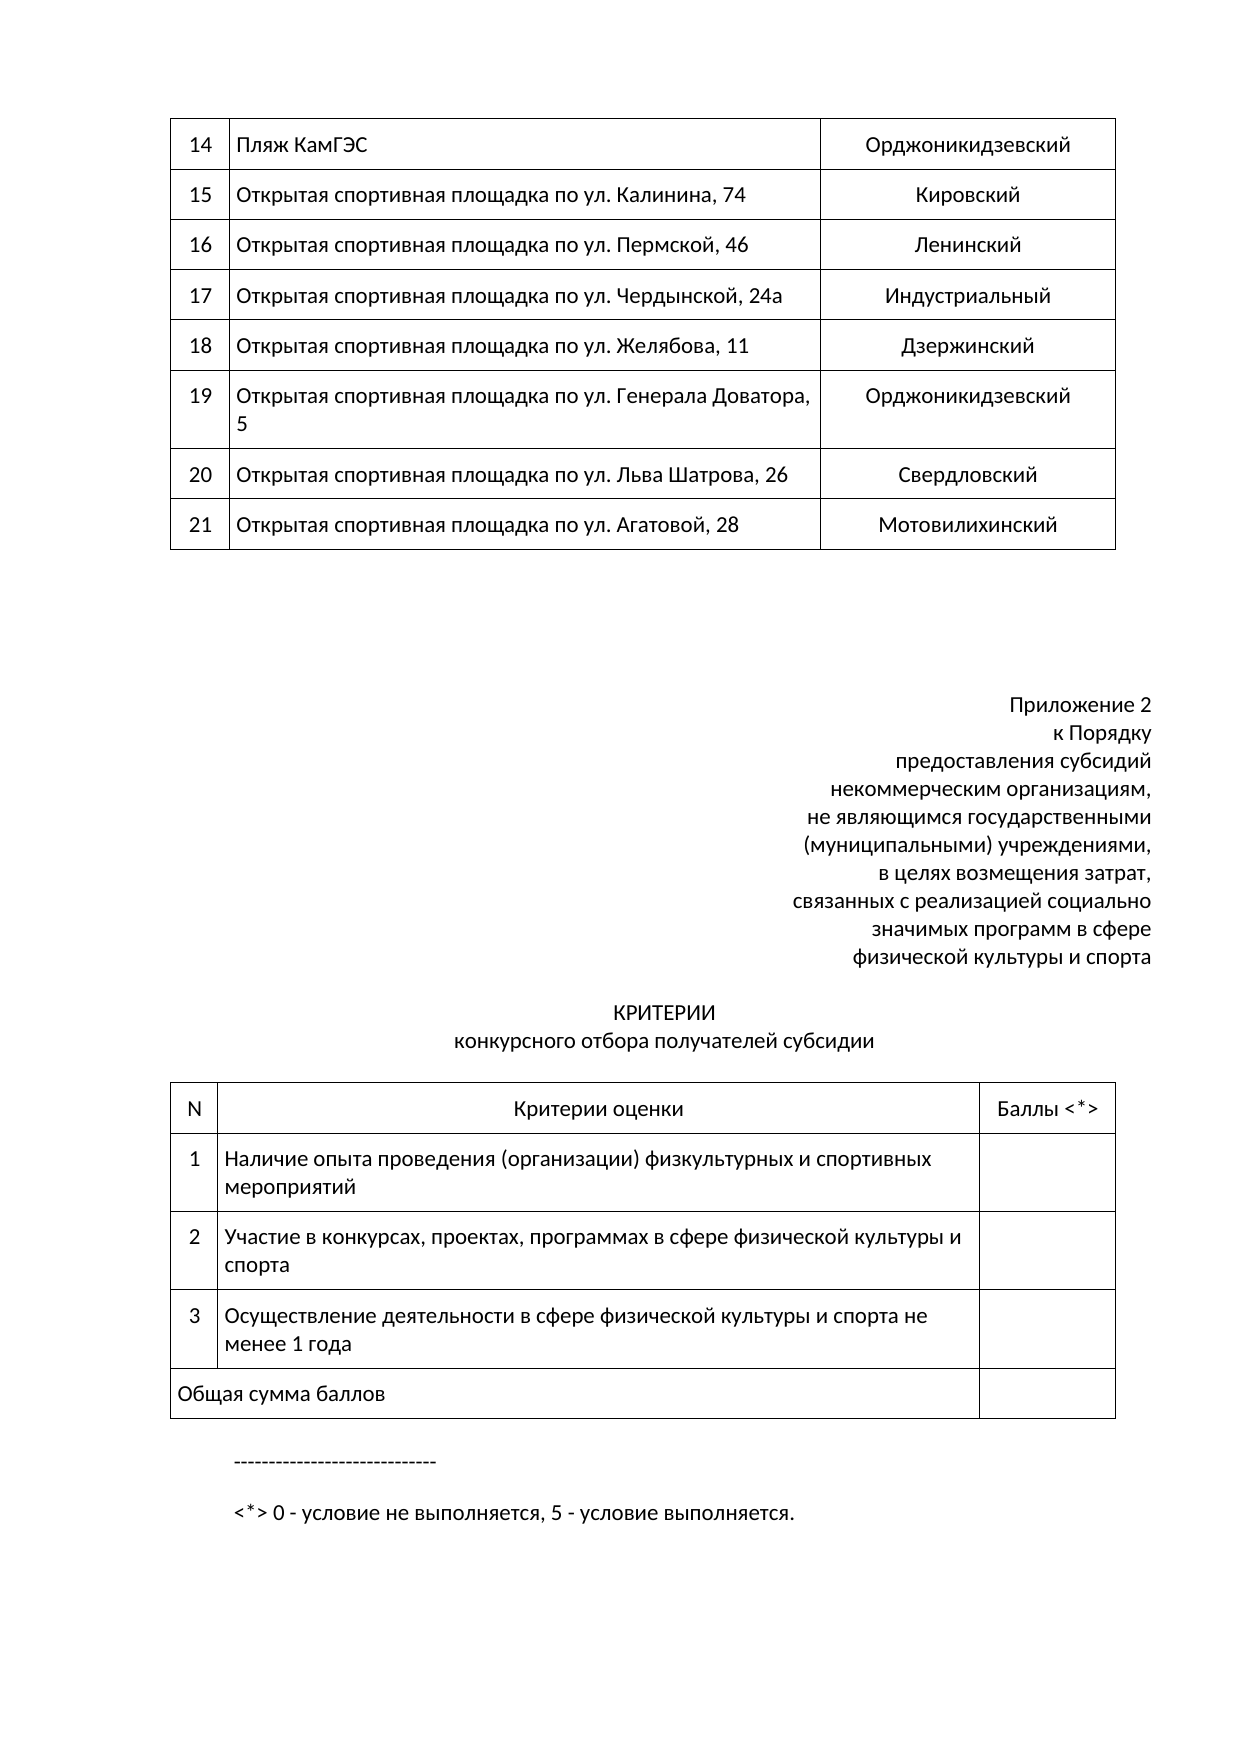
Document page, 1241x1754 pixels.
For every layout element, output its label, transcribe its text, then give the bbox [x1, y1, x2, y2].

table_cell Открытая спортивная площадка по ул. Генерала Доватора, 5 [230, 371, 820, 448]
text некоммерческим организациям, [177, 774, 1152, 802]
table_cell Индустриальный [821, 270, 1115, 319]
table_header Критерии оценки [218, 1083, 979, 1132]
table_cell Открытая спортивная площадка по ул. Агатовой, 28 [230, 499, 820, 549]
table_header Баллы <*> [980, 1083, 1115, 1132]
table_cell 16 [171, 220, 229, 269]
text не являющимся государственными [177, 802, 1152, 830]
table_cell [980, 1134, 1115, 1211]
table_cell [980, 1369, 1115, 1418]
table_cell Ленинский [821, 220, 1115, 269]
table_cell Кировский [821, 170, 1115, 219]
text значимых программ в сфере [177, 914, 1152, 942]
table_cell 2 [171, 1212, 217, 1289]
table_cell Наличие опыта проведения (организации) физкультурных и спортивных мероприятий [218, 1134, 979, 1211]
table_cell Общая сумма баллов [171, 1369, 979, 1418]
table_cell 21 [171, 499, 229, 549]
table_cell Открытая спортивная площадка по ул. Льва Шатрова, 26 [230, 449, 820, 498]
table_cell 20 [171, 449, 229, 498]
table_cell 1 [171, 1134, 217, 1211]
text Приложение 2 [177, 690, 1152, 718]
table_cell Орджоникидзевский [821, 371, 1115, 448]
text <*> 0 - условие не выполняется, 5 - условие выполняется. [177, 1498, 1152, 1526]
table_cell Открытая спортивная площадка по ул. Пермской, 46 [230, 220, 820, 269]
table_cell Открытая спортивная площадка по ул. Калинина, 74 [230, 170, 820, 219]
text ----------------------------- [177, 1447, 1152, 1475]
table_cell Осуществление деятельности в сфере физической культуры и спорта не менее 1 года [218, 1290, 979, 1367]
table_cell 14 [171, 119, 229, 168]
table_cell Участие в конкурсах, проектах, программах в сфере физической культуры и спорта [218, 1212, 979, 1289]
table_cell 18 [171, 320, 229, 370]
table_cell Мотовилихинский [821, 499, 1115, 549]
table_cell Открытая спортивная площадка по ул. Желябова, 11 [230, 320, 820, 370]
text физической культуры и спорта [177, 942, 1152, 970]
table_cell Свердловский [821, 449, 1115, 498]
text КРИТЕРИИ [177, 998, 1152, 1026]
table_cell [980, 1212, 1115, 1289]
text конкурсного отбора получателей субсидии [177, 1026, 1152, 1054]
text предоставления субсидий [177, 746, 1152, 774]
table_cell 19 [171, 371, 229, 448]
table_cell Орджоникидзевский [821, 119, 1115, 168]
text в целях возмещения затрат, [177, 858, 1152, 886]
table_cell 17 [171, 270, 229, 319]
text к Порядку [177, 718, 1152, 746]
table_cell 15 [171, 170, 229, 219]
text связанных с реализацией социально [177, 886, 1152, 914]
table_cell Открытая спортивная площадка по ул. Чердынской, 24а [230, 270, 820, 319]
table_cell 3 [171, 1290, 217, 1367]
text (муниципальными) учреждениями, [177, 830, 1152, 858]
table_cell Пляж КамГЭС [230, 119, 820, 168]
table_cell [980, 1290, 1115, 1367]
table_header N [171, 1083, 217, 1132]
table_cell Дзержинский [821, 320, 1115, 370]
